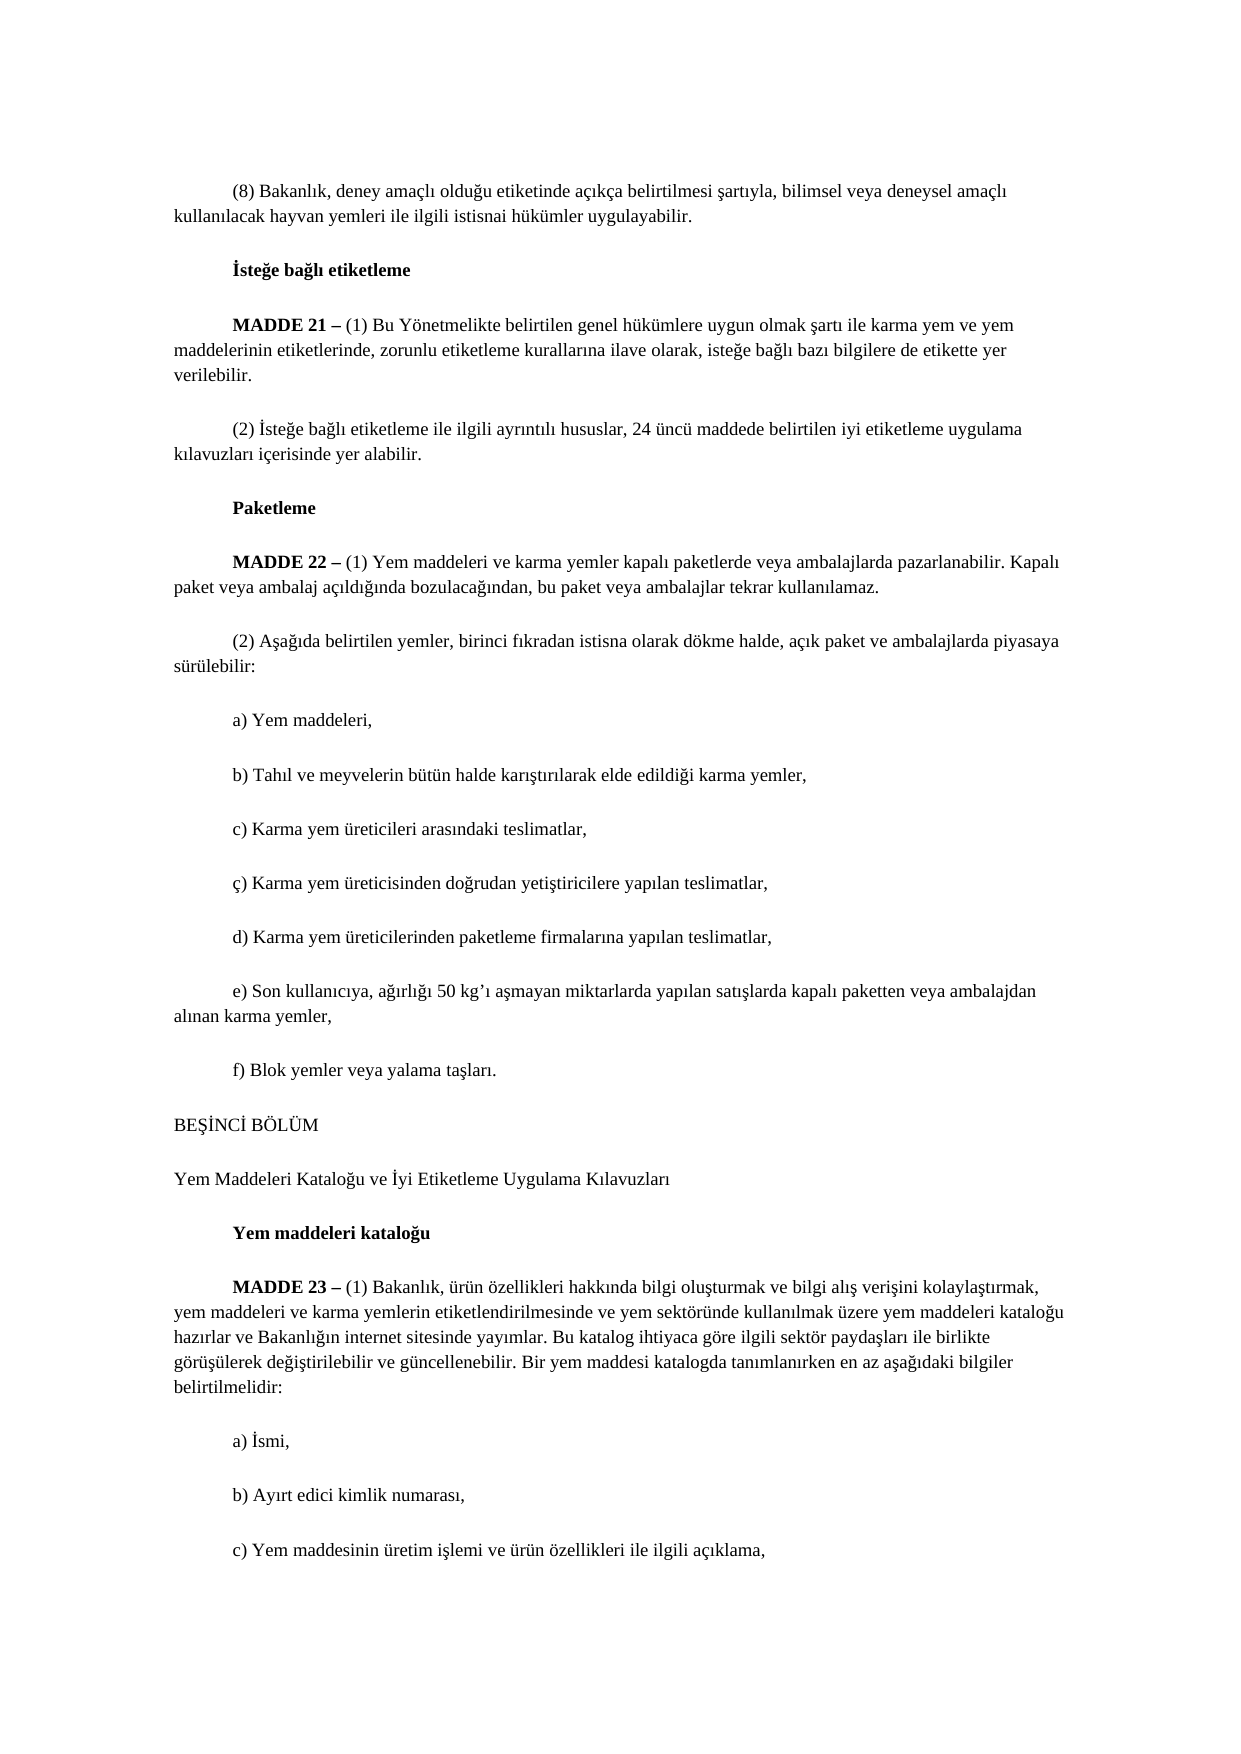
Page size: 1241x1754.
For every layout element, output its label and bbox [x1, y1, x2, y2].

table_header [146, 148, 1094, 1589]
